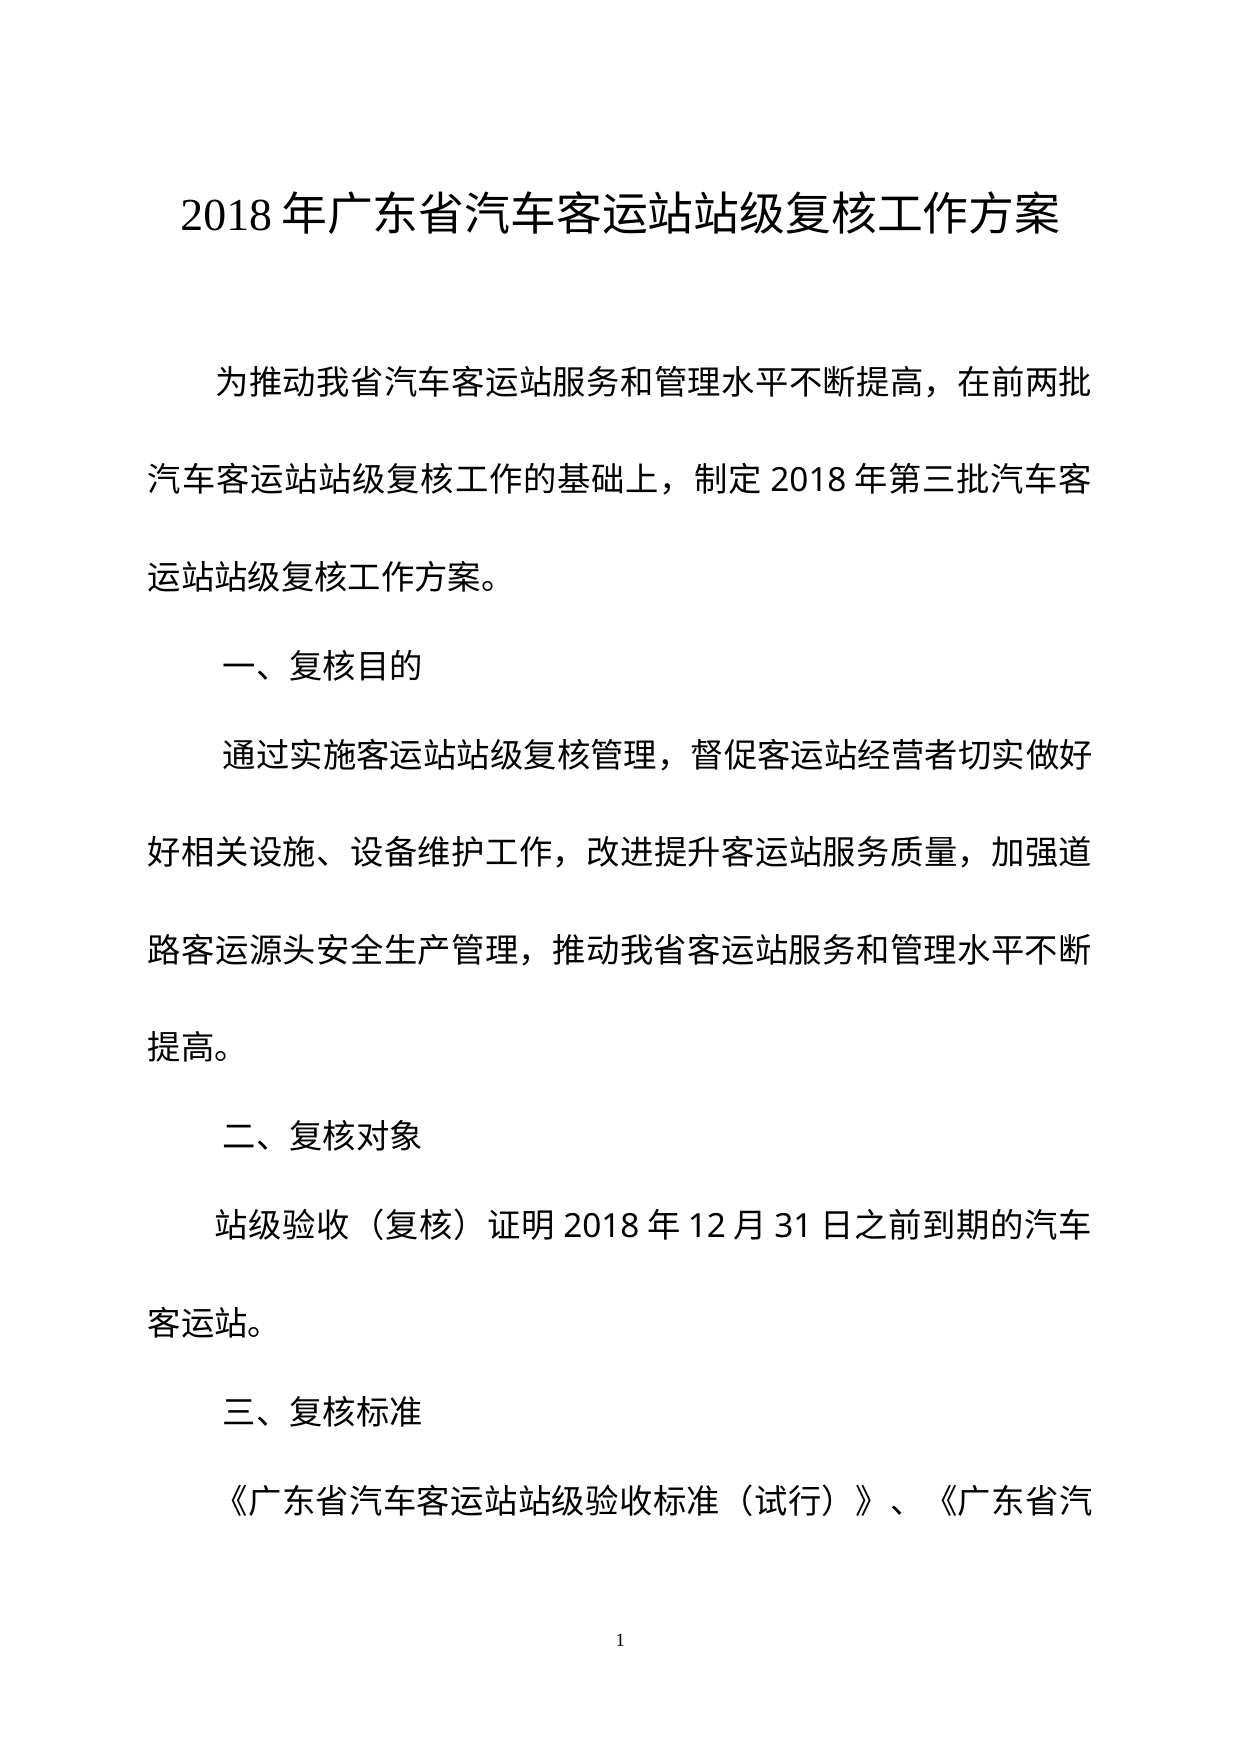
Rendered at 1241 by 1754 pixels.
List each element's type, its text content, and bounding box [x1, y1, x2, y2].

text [148, 1467, 1092, 1532]
text 2018年广东省汽车客运站站级复核工作方案 [148, 162, 1092, 259]
text 二、复核对象 [148, 1102, 1092, 1167]
text 通过实施客运站站级复核管理，督促客运站经营者切实做好好相关设施、设备维护工作，改进提升客运站服务质量，加强道路客运源头安全生产管理，推动我省客运站服务和管理水平不断提高。 [148, 720, 1092, 1078]
text 三、复核标准 [148, 1377, 1092, 1442]
text 一、复核目的 [148, 631, 1092, 696]
text 站级验收（复核）证明2018年12月31日之前到期的汽车客运站。 [148, 1191, 1092, 1353]
text 为推动我省汽车客运站服务和管理水平不断提高，在前两批汽车客运站站级复核工作的基础上，制定2018年第三批汽车客运站站级复核工作方案。 [148, 347, 1092, 607]
